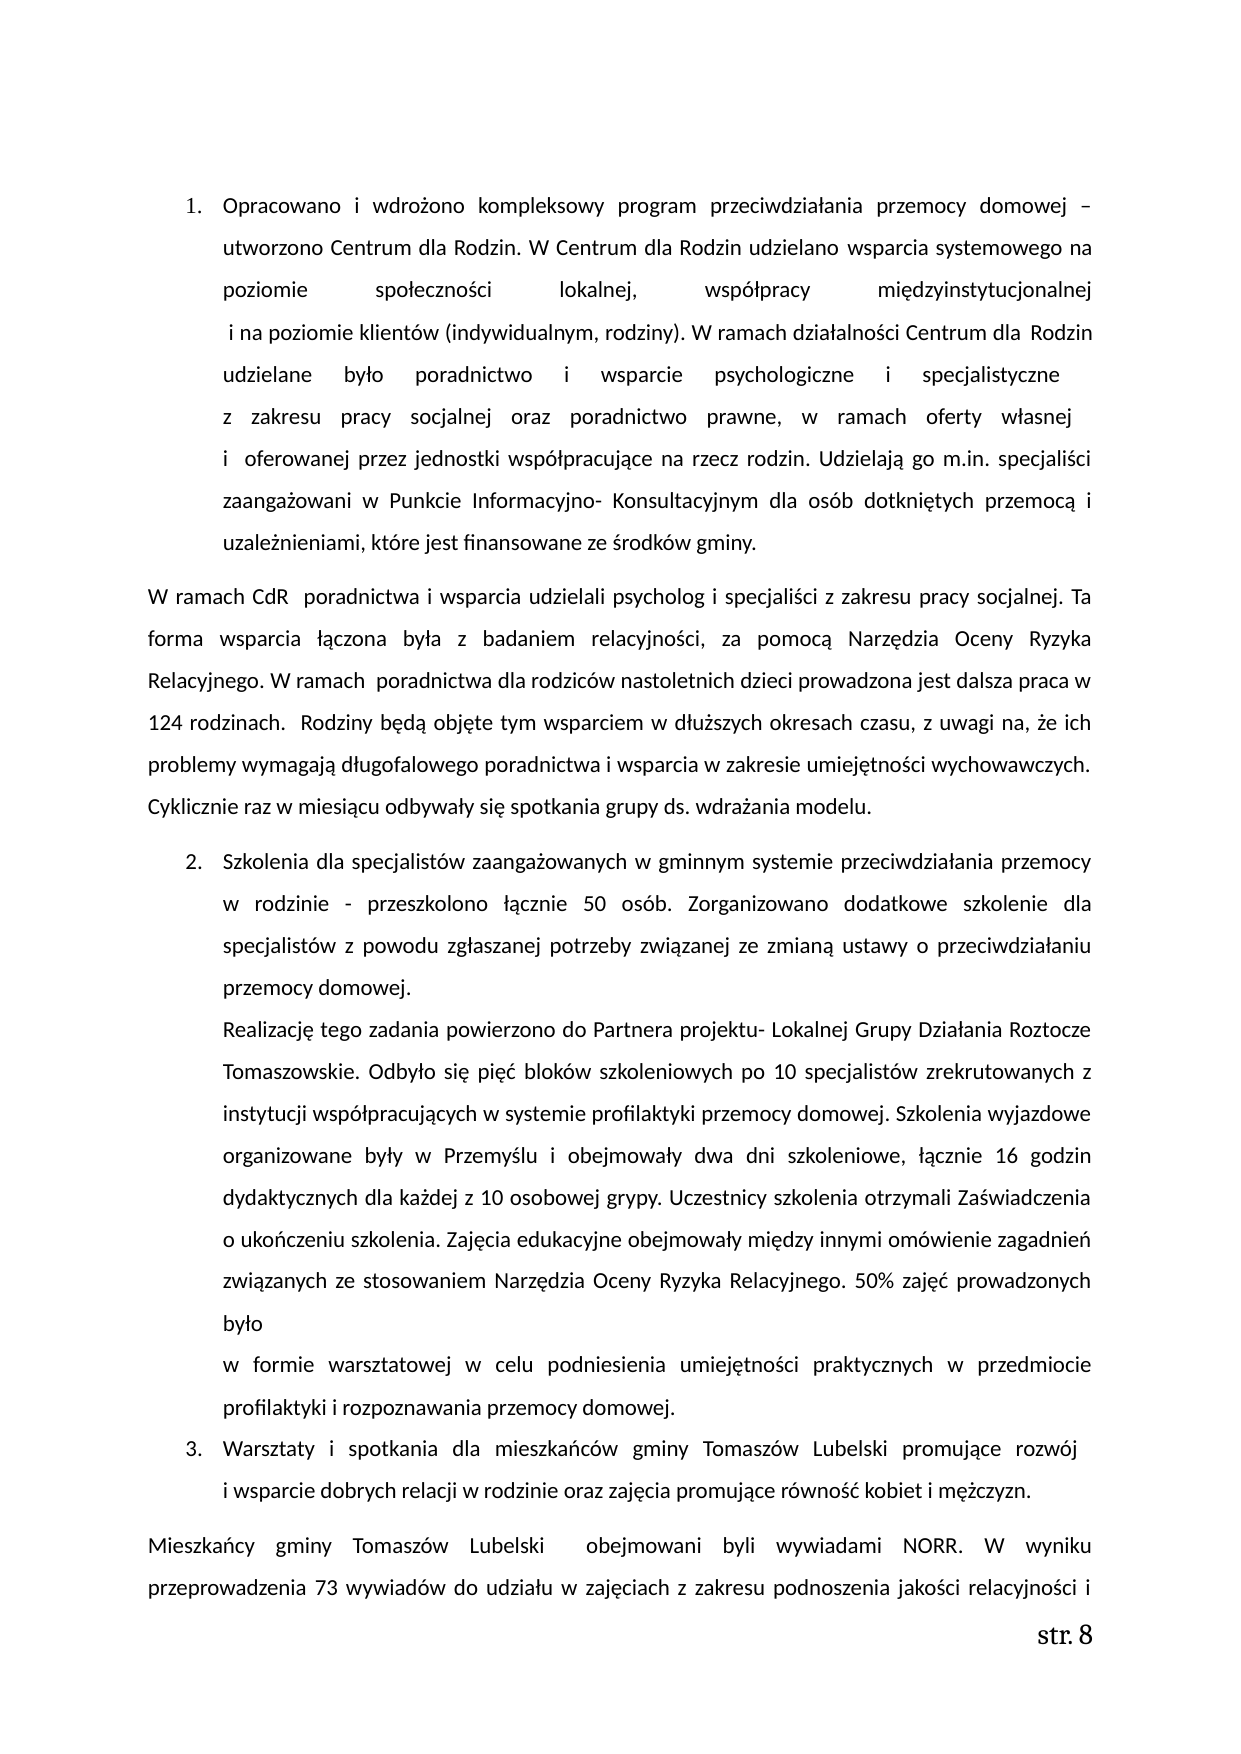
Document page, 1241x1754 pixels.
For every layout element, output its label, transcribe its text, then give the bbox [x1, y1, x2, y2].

list Warsztaty i spotkania dla mieszkańców gminy Tomaszów Lubelski promujące rozwój i wsparcie dobrych relacji w rodzinie oraz zajęcia promujące równość kobiet i mężczyzn. [185, 1434, 1093, 1504]
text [148, 1531, 1093, 1601]
text W ramach CdR poradnictwa i wsparcia udzielali psycholog i specjaliści z zakresu pracy socjalnej. Ta forma wsparcia łączona była z badaniem relacyjności, za pomocą Narzędzia Oceny Ryzyka Relacyjnego. W ramach poradnictwa dla rodziców nastoletnich dzieci prowadzona jest dalsza praca w 124 rodzinach. Rodziny będą objęte tym wsparciem w dłuższych okresach czasu, z uwagi na, że ich problemy wymagają długofalowego poradnictwa i wsparcia w zakresie umiejętności wychowawczych. Cyklicznie raz w miesiącu odbywały się spotkania grupy ds. wdrażania modelu. [148, 582, 1093, 820]
list Opracowano i wdrożono kompleksowy program przeciwdziałania przemocy domowej –utworzono Centrum dla Rodzin. W Centrum dla Rodzin udzielano wsparcia systemowego na poziomie społeczności lokalnej, współpracy międzyinstytucjonalnej i na poziomie klientów (indywidualnym, rodziny). W ramach działalności Centrum dla Rodzin udzielane było poradnictwo i wsparcie psychologiczne i specjalistyczne z zakresu pracy socjalnej oraz poradnictwo prawne, w ramach oferty własnej i oferowanej przez jednostki współpracujące na rzecz rodzin. Udzielają go m.in. specjaliści zaangażowani w Punkcie Informacyjno- Konsultacyjnym dla osób dotkniętych przemocą i uzależnieniami, które jest finansowane ze środków gminy. [185, 191, 1093, 556]
list Realizację tego zadania powierzono do Partnera projektu- Lokalnej Grupy Działania Roztocze Tomaszowskie. Odbyło się pięć bloków szkoleniowych po 10 specjalistów zrekrutowanych z instytucji współpracujących w systemie profilaktyki przemocy domowej. Szkolenia wyjazdowe organizowane były w Przemyślu i obejmowały dwa dni szkoleniowe, łącznie 16 godzin dydaktycznych dla każdej z 10 osobowej grypy. Uczestnicy szkolenia otrzymali Zaświadczenia o ukończeniu szkolenia. Zajęcia edukacyjne obejmowały między innymi omówienie zagadnień związanych ze stosowaniem Narzędzia Oceny Ryzyka Relacyjnego. 50% zajęć prowadzonych było w formie warsztatowej w celu podniesienia umiejętności praktycznych w przedmiocie profilaktyki i rozpoznawania przemocy domowej. [223, 1015, 1093, 1421]
list Szkolenia dla specjalistów zaangażowanych w gminnym systemie przeciwdziałania przemocy w rodzinie - przeszkolono łącznie 50 osób. Zorganizowano dodatkowe szkolenie dla specjalistów z powodu zgłaszanej potrzeby związanej ze zmianą ustawy o przeciwdziałaniu przemocy domowej. [185, 847, 1093, 1001]
